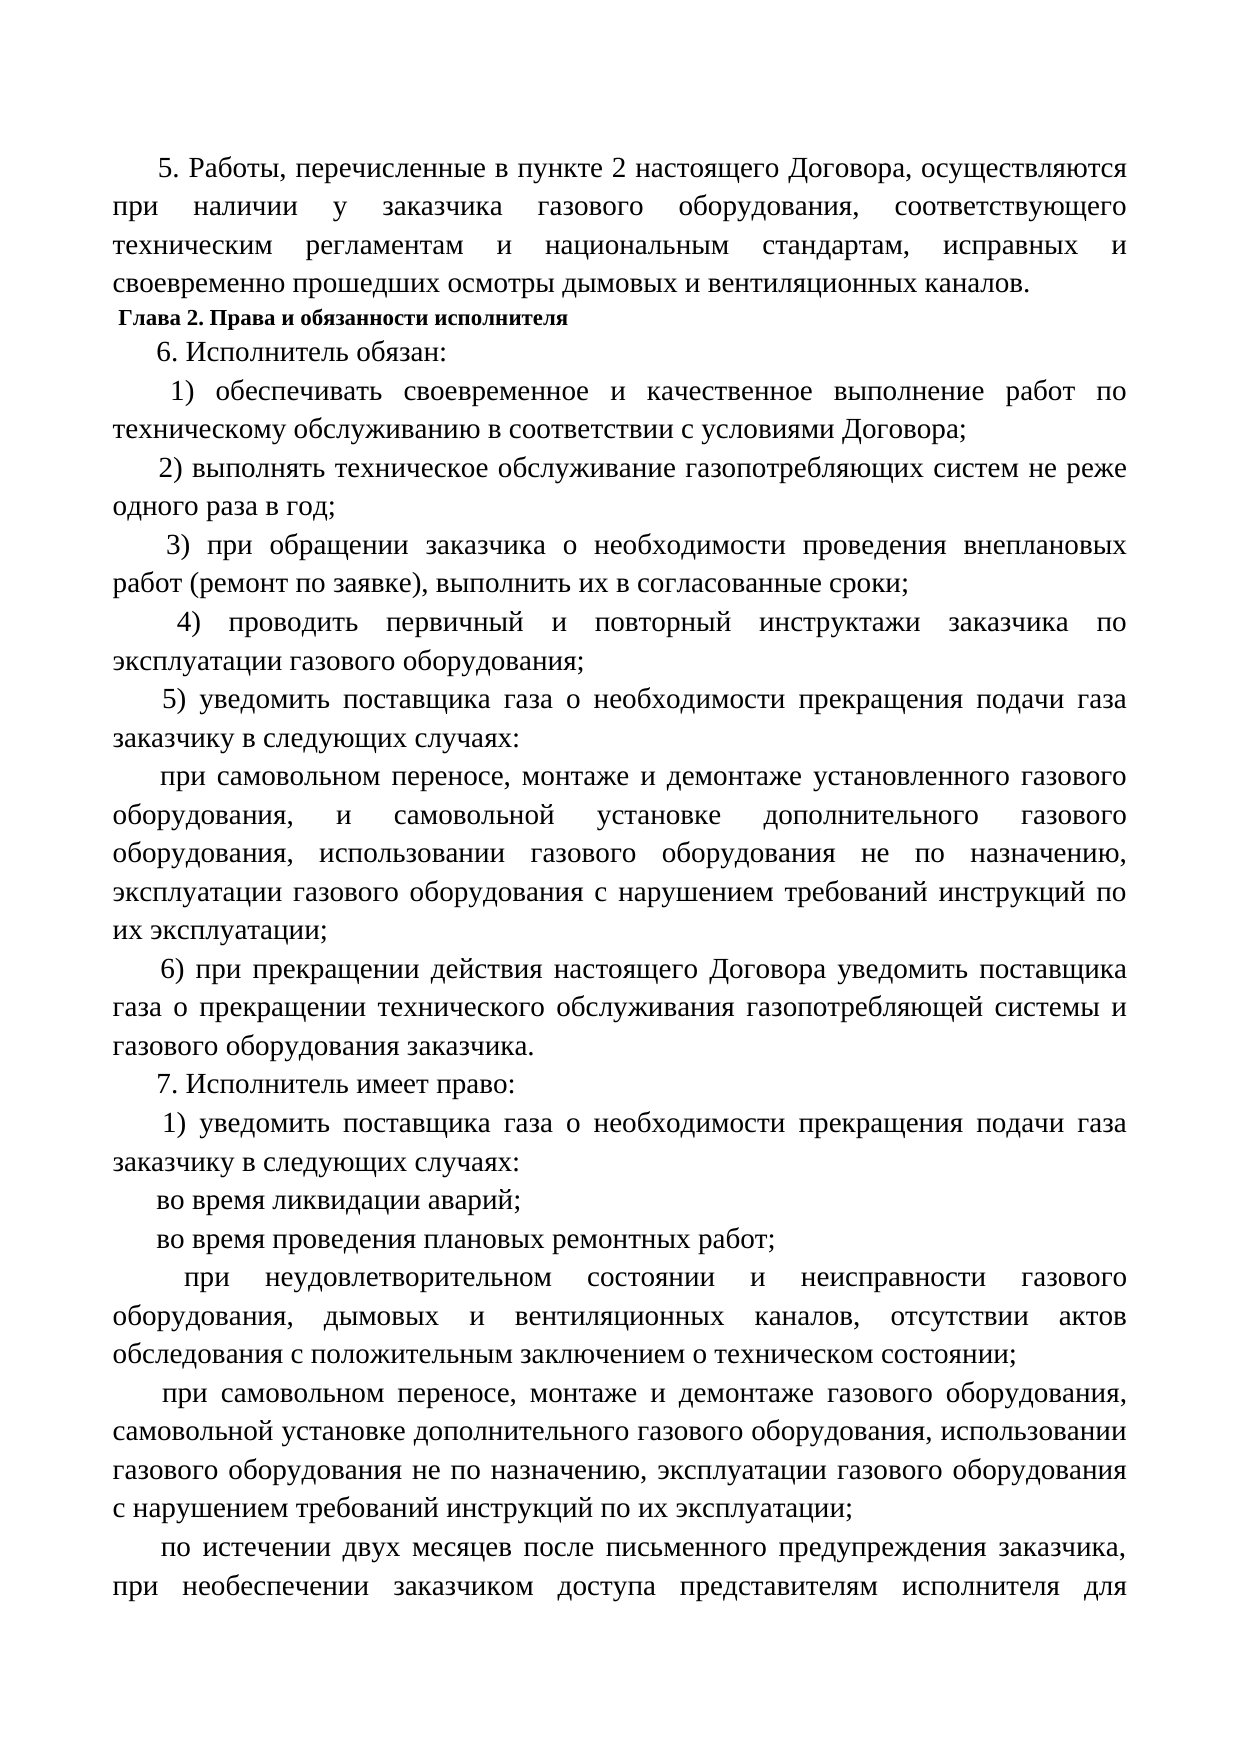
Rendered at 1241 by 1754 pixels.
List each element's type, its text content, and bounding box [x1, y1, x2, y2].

text 5) уведомить поставщика газа о необходимости прекращения подачи газа заказчику в следующих случаях: [112, 681, 1128, 753]
text 5. Работы, перечисленные в пункте 2 настоящего Договора, осуществляются при наличии у заказчика газового оборудования, соответствующего техническим регламентам и национальным стандартам, исправных и своевременно прошедших осмотры дымовых и вентиляционных каналов. [112, 150, 1128, 299]
text 2) выполнять техническое обслуживание газопотребляющих систем не реже одного раза в год; [112, 450, 1128, 522]
text 7. Исполнитель имеет право: [112, 1067, 1128, 1100]
text 1) обеспечивать своевременное и качественное выполнение работ по техническому обслуживанию в соответствии с условиями Договора; [112, 373, 1128, 445]
text 4) проводить первичный и повторный инструктажи заказчика по эксплуатации газового оборудования; [112, 604, 1128, 676]
text 6) при прекращении действия настоящего Договора уведомить поставщика газа о прекращении технического обслуживания газопотребляющей системы и газового оборудования заказчика. [112, 951, 1128, 1062]
text при неудовлетворительном состоянии и неисправности газового оборудования, дымовых и вентиляционных каналов, отсутствии актов обследования с положительным заключением о техническом состоянии; [112, 1259, 1128, 1370]
text 1) уведомить поставщика газа о необходимости прекращения подачи газа заказчику в следующих случаях: [112, 1105, 1128, 1177]
text при самовольном переносе, монтаже и демонтаже газового оборудования, самовольной установке дополнительного газового оборудования, использовании газового оборудования не по назначению, эксплуатации газового оборудования с нарушением требований инструкций по их эксплуатации; [112, 1375, 1128, 1524]
text при самовольном переносе, монтаже и демонтаже установленного газового оборудования, и самовольной установке дополнительного газового оборудования, использовании газового оборудования не по назначению, эксплуатации газового оборудования с нарушением требований инструкций по их эксплуатации; [112, 758, 1128, 946]
text во время проведения плановых ремонтных работ; [112, 1221, 1128, 1254]
text во время ликвидации аварий; [112, 1182, 1128, 1216]
text 6. Исполнитель обязан: [112, 334, 1128, 368]
text 3) при обращении заказчика о необходимости проведения внеплановых работ (ремонт по заявке), выполнить их в согласованные сроки; [112, 527, 1128, 599]
text Глава 2. Права и обязанности исполнителя [112, 304, 1128, 331]
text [112, 1529, 1128, 1601]
